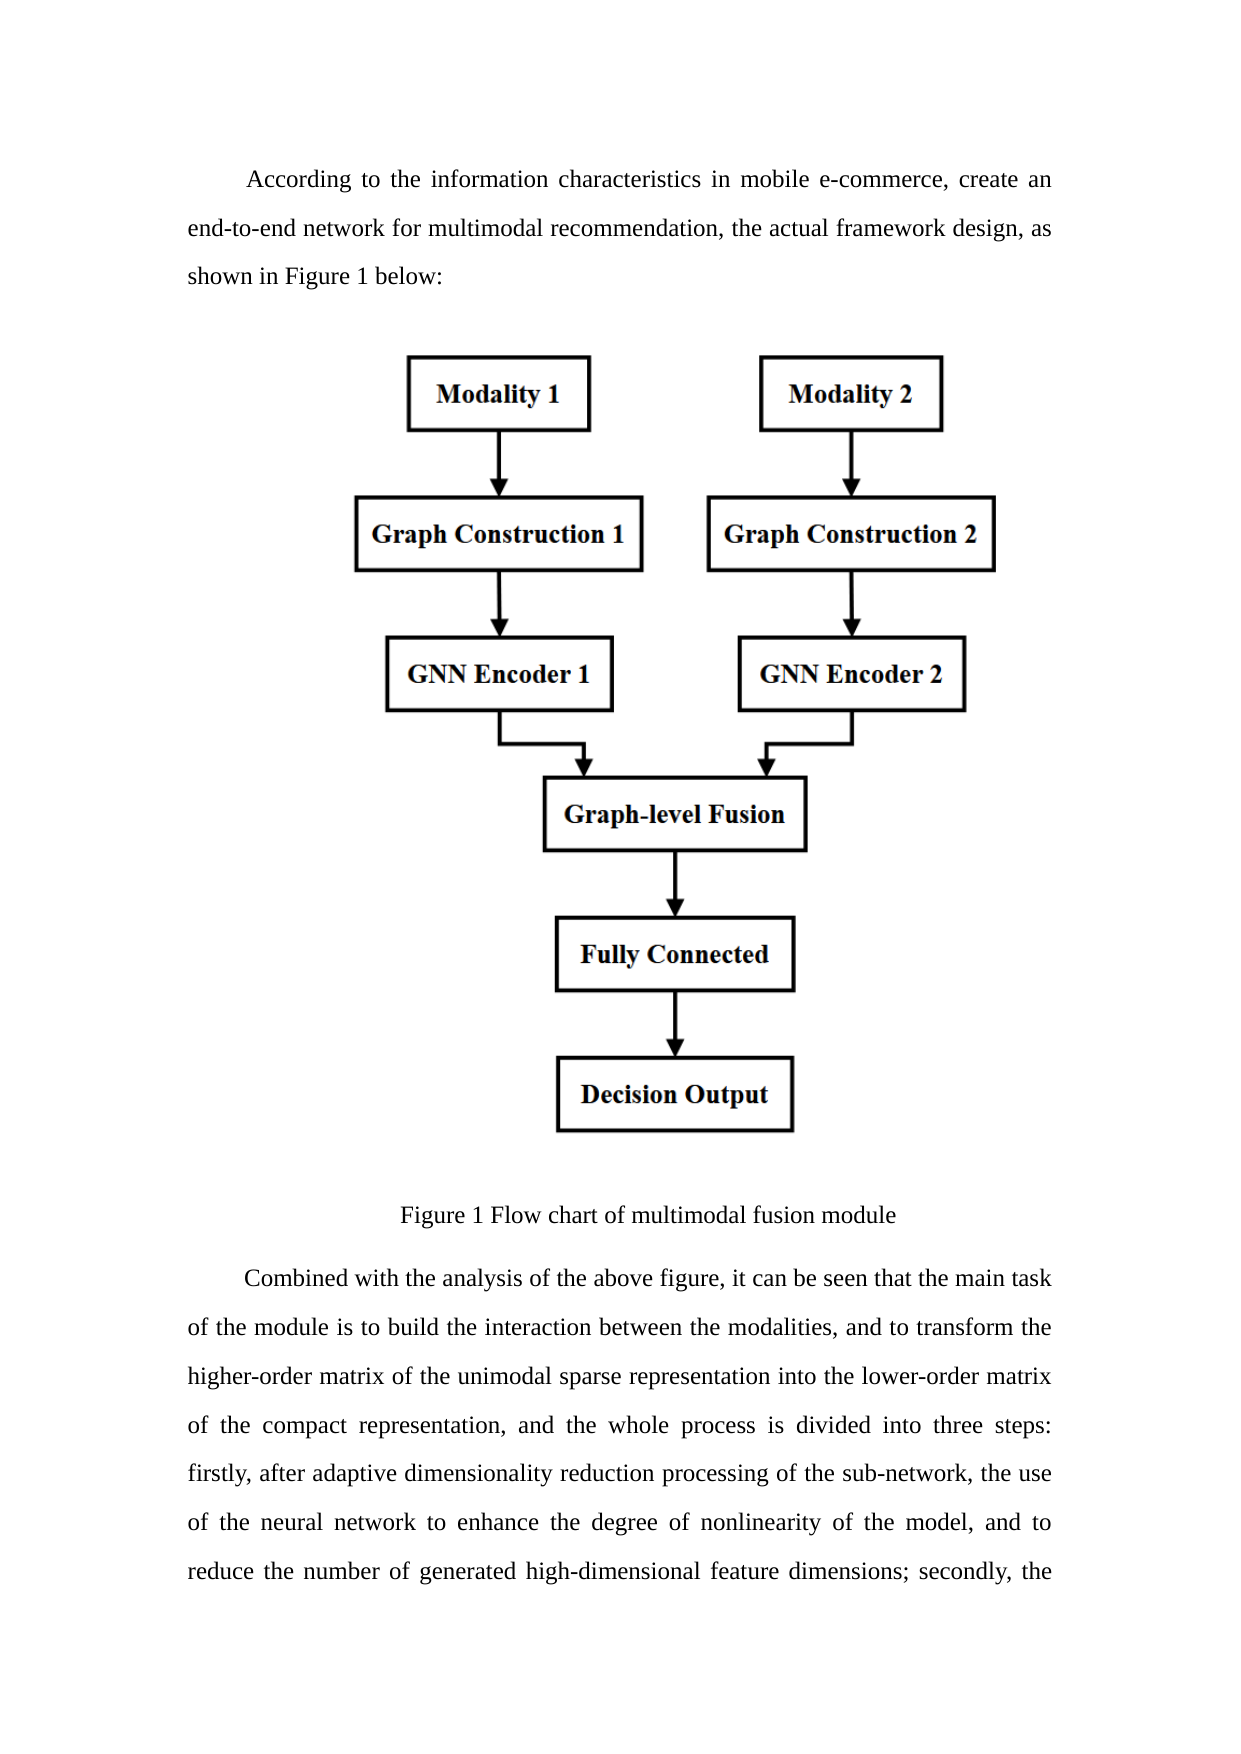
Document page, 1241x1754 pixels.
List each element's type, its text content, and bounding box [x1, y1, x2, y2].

picture [231, 323, 1096, 1142]
text Figure 1 Flow chart of multimodal fusion module [187, 1198, 1053, 1231]
text According to the information characteristics in mobile e-commerce, create an end-to-end network for multimodal recommendation, the actual framework design, as shown in Figure 1 below: [187, 162, 1053, 292]
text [187, 1262, 1053, 1587]
